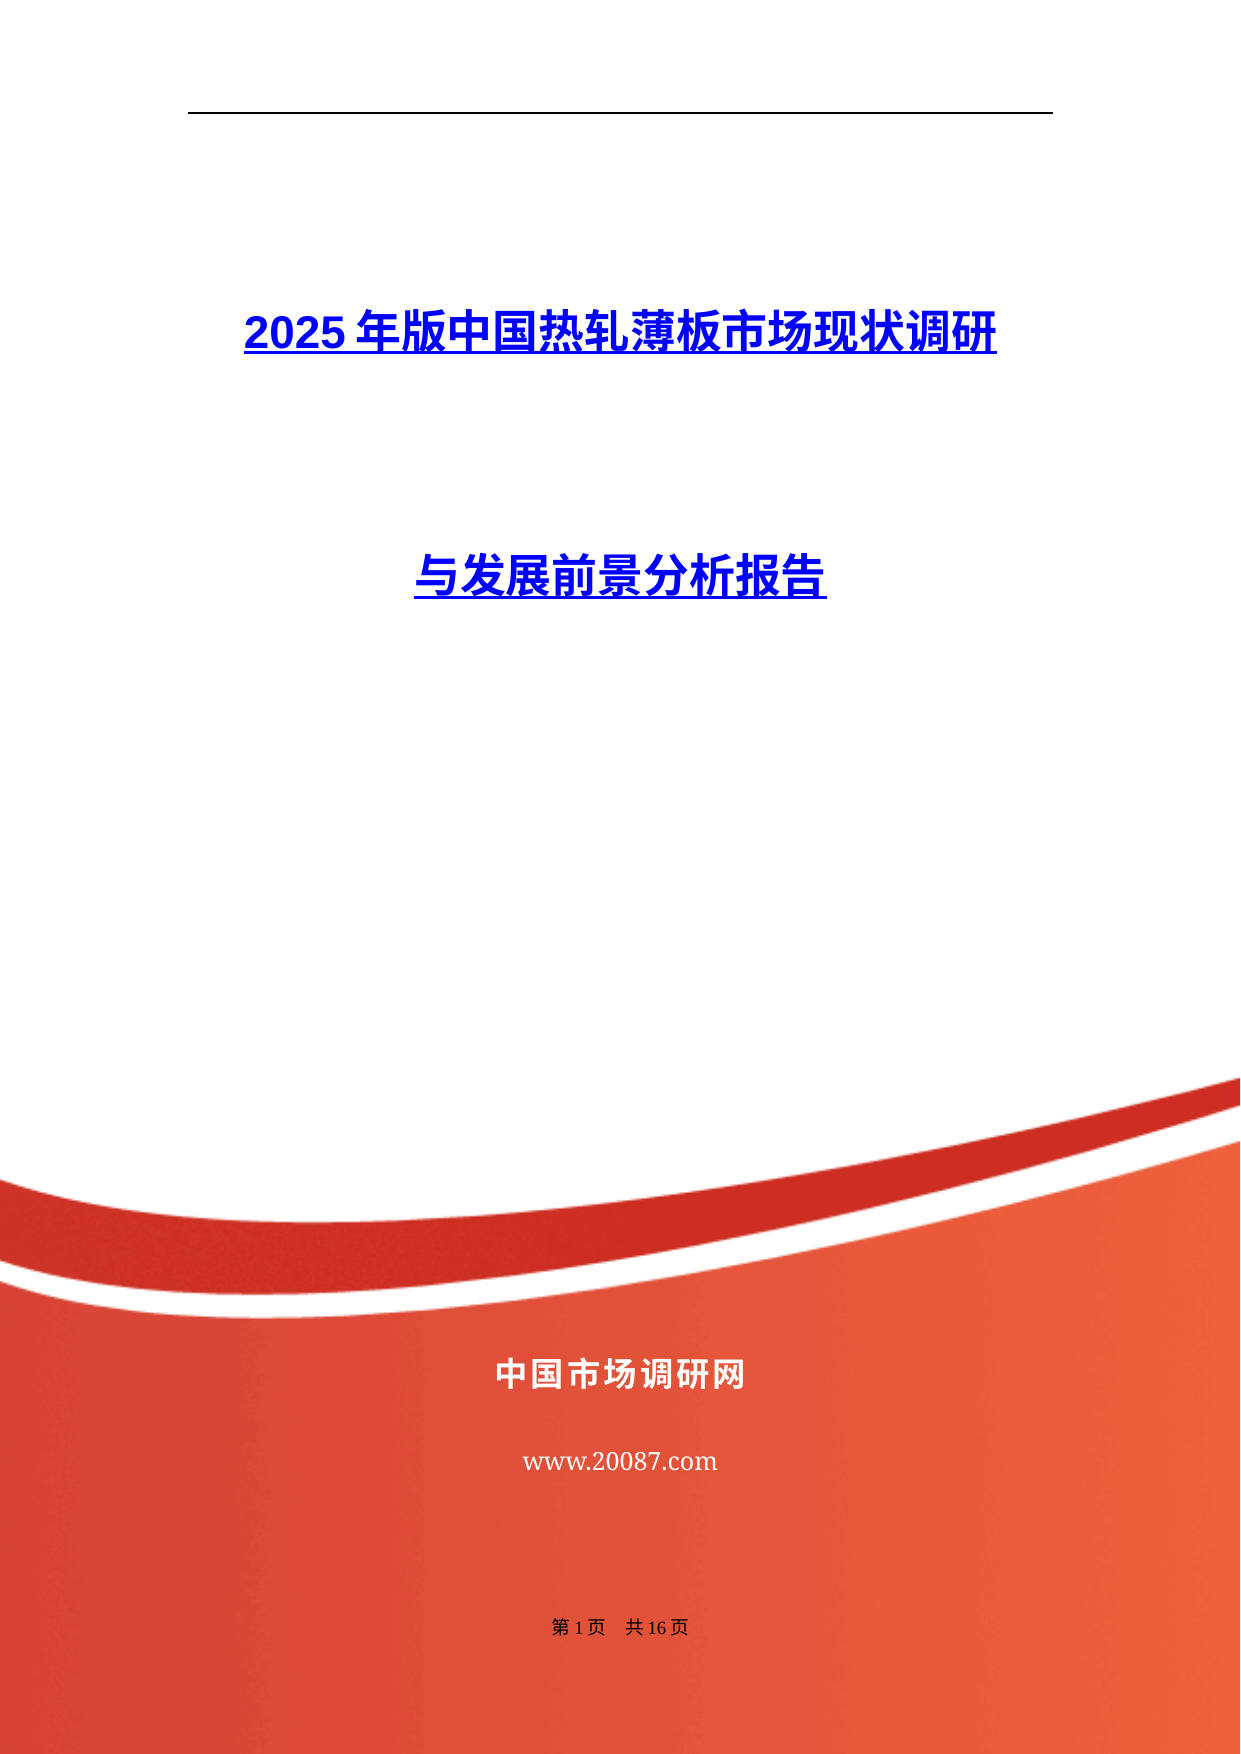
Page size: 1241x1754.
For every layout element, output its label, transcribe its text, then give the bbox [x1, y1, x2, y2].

text www.20087.com [187, 1428, 1053, 1493]
picture [0, 1006, 1241, 1754]
table_header 2025年版中国热轧薄板市场现状调研与发展前景分析报告 [188, 207, 1053, 773]
subtitle 中国市场调研网 [187, 1339, 1053, 1404]
